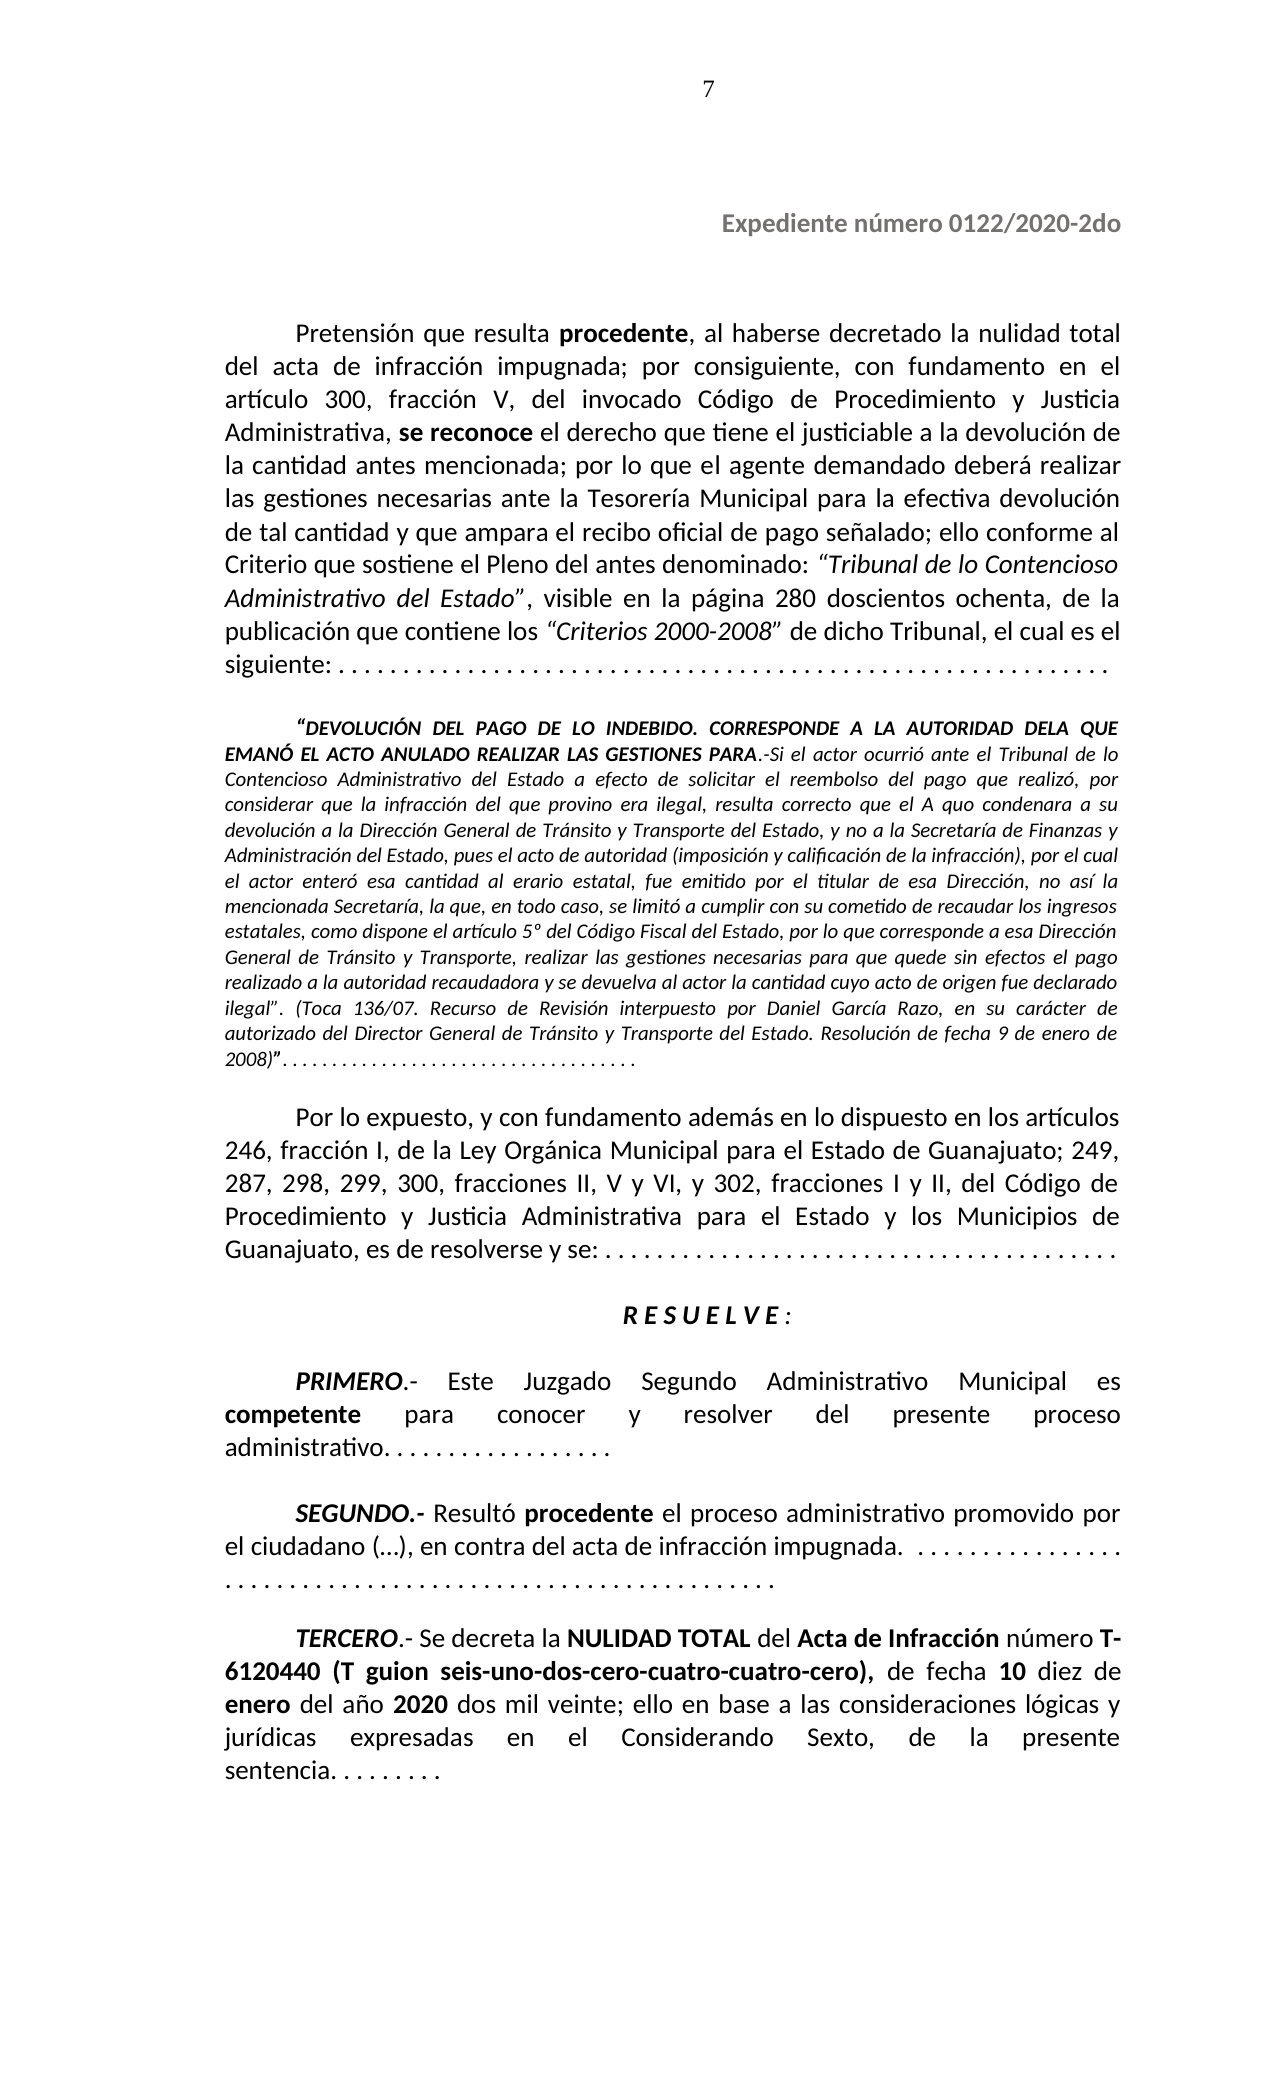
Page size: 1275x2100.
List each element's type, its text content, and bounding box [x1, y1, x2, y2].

text “DEVOLUCIÓN DEL PAGO DE LO INDEBIDO. CORRESPONDE A LA AUTORIDAD DELA QUE EMANÓ EL ACTO ANULADO REALIZAR LAS GESTIONES PARA.-Si el actor ocurrió ante el Tribunal de lo Contencioso Administrativo del Estado a efecto de solicitar el reembolso del pago que realizó, por considerar que la infracción del que provino era ilegal, resulta correcto que el A quo condenara a su devolución a la Dirección General de Tránsito y Transporte del Estado, y no a la Secretaría de Finanzas y Administración del Estado, pues el acto de autoridad (imposición y calificación de la infracción), por el cual el actor enteró esa cantidad al erario estatal, fue emitido por el titular de esa Dirección, no así la mencionada Secretaría, la que, en todo caso, se limitó a cumplir con su cometido de recaudar los ingresos estatales, como dispone el artículo 5º del Código Fiscal del Estado, por lo que corresponde a esa Dirección General de Tránsito y Transporte, realizar las gestiones necesarias para que quede sin efectos el pago realizado a la autoridad recaudadora y se devuelva al actor la cantidad cuyo acto de origen fue declarado ilegal”. (Toca 136/07. Recurso de Revisión interpuesto por Daniel García Razo, en su carácter de autorizado del Director General de Tránsito y Transporte del Estado. Resolución de fecha 9 de enero de 2008)”. . . . . . . . . . . . . . . . . . . . . . . . . . . . . . . . . . . . [224, 713, 1121, 1071]
text PRIMERO.- Este Juzgado Segundo Administrativo Municipal es competente para conocer y resolver del presente proceso administrativo. . . . . . . . . . . . . . . . . . [224, 1364, 1121, 1463]
text SEGUNDO.- Resultó procedente el proceso administrativo promovido por el ciudadano (…), en contra del acta de infracción impugnada. . . . . . . . . . . . . . . . . . . . . . . . . . . . . . . . . . . . . . . . . . . . . . . . . . . . . . . . . . . . [224, 1496, 1121, 1595]
text Por lo expuesto, y con fundamento además en lo dispuesto en los artículos 246, fracción I, de la Ley Orgánica Municipal para el Estado de Guanajuato; 249, 287, 298, 299, 300, fracciones II, V y VI, y 302, fracciones I y II, del Código de Procedimiento y Justicia Administrativa para el Estado y los Municipios de Guanajuato, es de resolverse y se: . . . . . . . . . . . . . . . . . . . . . . . . . . . . . . . . . . . . . . . . [224, 1100, 1121, 1265]
text R E S U E L V E : [224, 1298, 1121, 1331]
text Pretensión que resulta procedente, al haberse decretado la nulidad total del acta de infracción impugnada; por consiguiente, con fundamento en el artículo 300, fracción V, del invocado Código de Procedimiento y Justicia Administrativa, se reconoce el derecho que tiene el justiciable a la devolución de la cantidad antes mencionada; por lo que el agente demandado deberá realizar las gestiones necesarias ante la Tesorería Municipal para la efectiva devolución de tal cantidad y que ampara el recibo oficial de pago señalado; ello conforme al Criterio que sostiene el Pleno del antes denominado: “Tribunal de lo Contencioso Administrativo del Estado”, visible en la página 280 doscientos ochenta, de la publicación que contiene los “Criterios 2000-2008” de dicho Tribunal, el cual es el siguiente: . . . . . . . . . . . . . . . . . . . . . . . . . . . . . . . . . . . . . . . . . . . . . . . . . . . . . . . . . . . . [224, 317, 1121, 680]
text TERCERO.- Se decreta la NULIDAD TOTAL del Acta de Infracción número T-6120440 (T guion seis-uno-dos-cero-cuatro-cuatro-cero), de fecha 10 diez de enero del año 2020 dos mil veinte; ello en base a las consideraciones lógicas y jurídicas expresadas en el Considerando Sexto, de la presente sentencia. . . . . . . . . [224, 1621, 1121, 1786]
